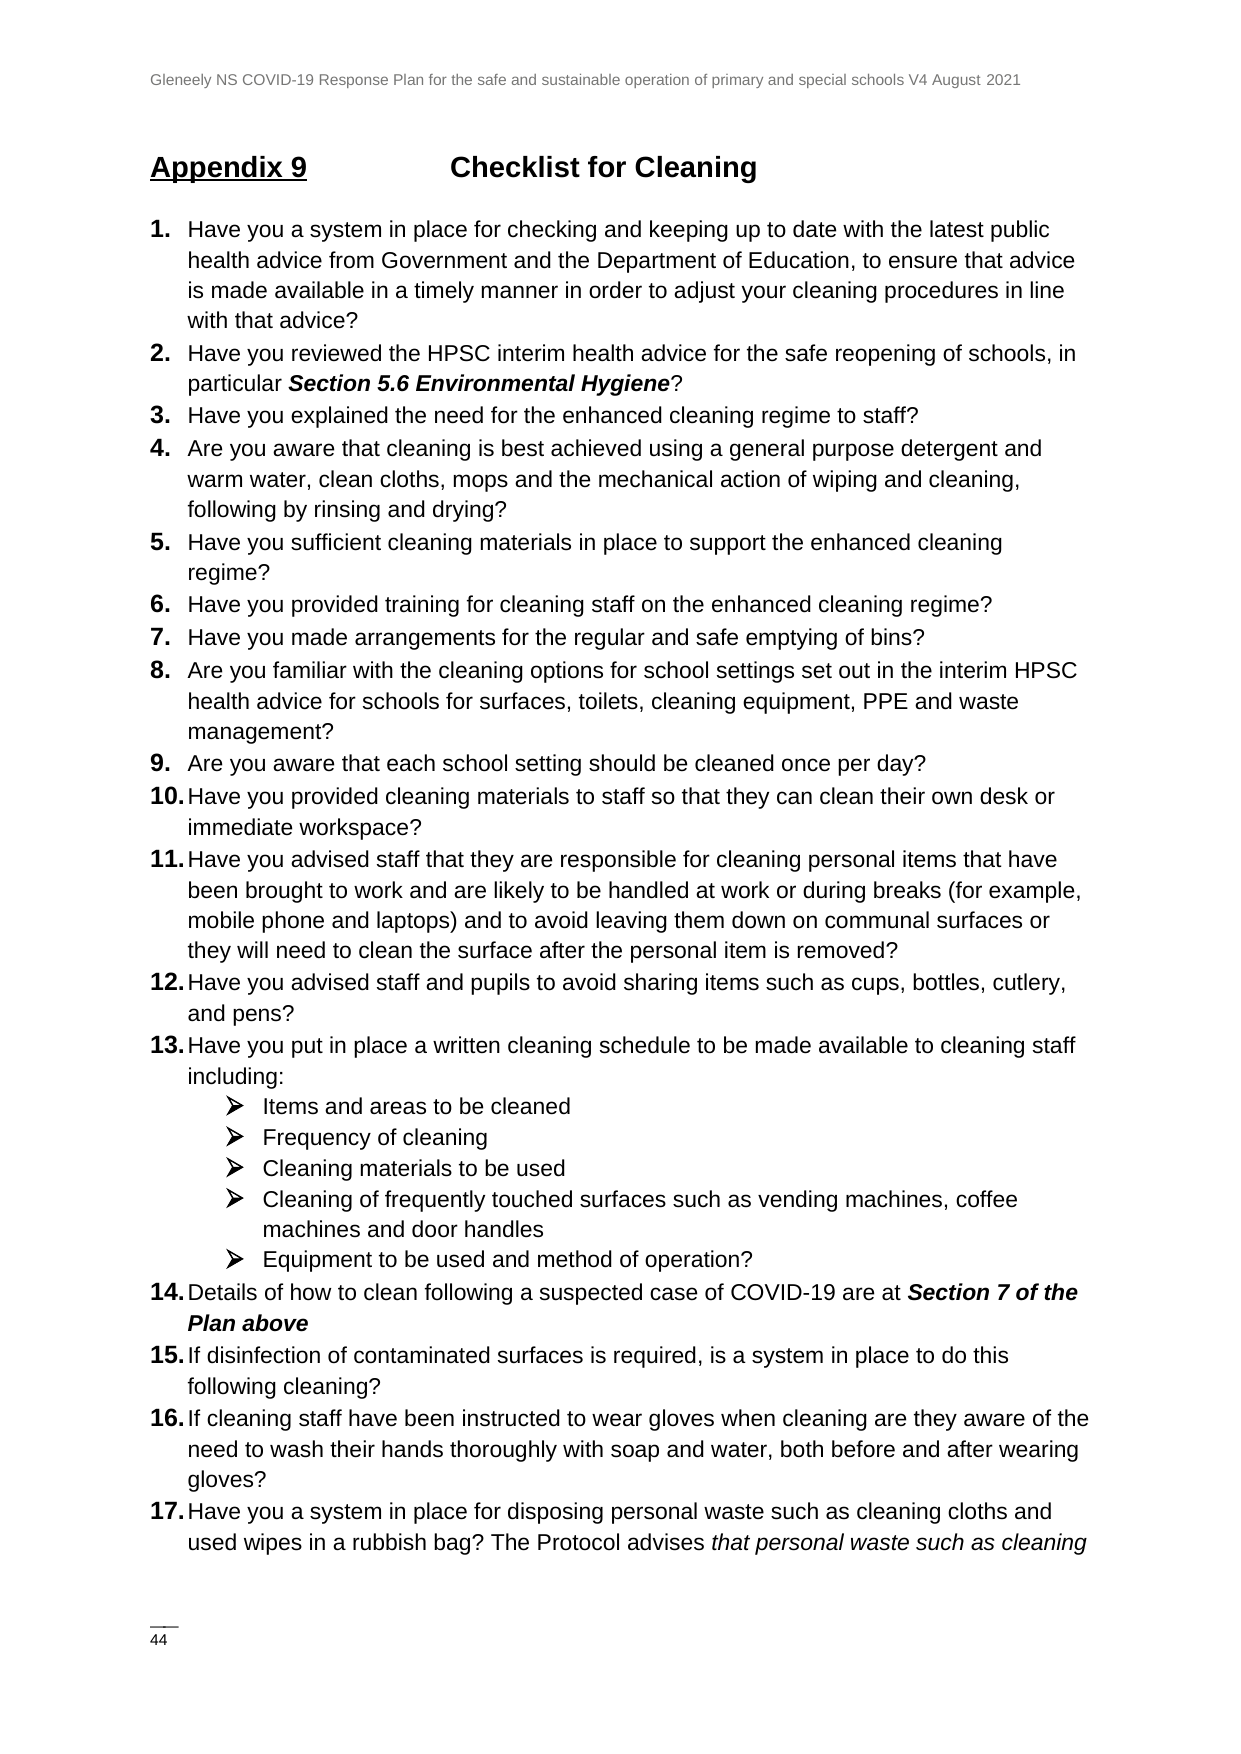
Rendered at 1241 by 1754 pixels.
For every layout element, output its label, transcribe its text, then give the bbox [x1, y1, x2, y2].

list Have you put in place a written cleaning schedule to be made available to cleaning staff including: [150, 1030, 1090, 1089]
list Have you advised staff and pupils to avoid sharing items such as cups, bottles, cutlery, and pens? [150, 967, 1090, 1026]
list Items and areas to be cleaned [225, 1093, 1090, 1120]
list Equipment to be used and method of operation? [225, 1246, 1090, 1273]
list Have you a system in place for checking and keeping up to date with the latest public health advice from Government and the Department of Education, to ensure that advice is made available in a timely manner in order to adjust your cleaning procedures in line with that advice? [150, 214, 1090, 334]
list If cleaning staff have been instructed to wear gloves when cleaning are they aware of the need to wash their hands thoroughly with soap and water, both before and after wearing gloves? [150, 1403, 1090, 1492]
list Have you sufficient cleaning materials in place to support the enhanced cleaning regime? [150, 526, 1090, 585]
list Have you provided cleaning materials to staff so that they can clean their own desk or immediate workspace? [150, 781, 1090, 840]
list Frequency of cleaning [225, 1124, 1090, 1151]
list If disinfection of contaminated surfaces is required, is a system in place to do this following cleaning? [150, 1340, 1090, 1399]
list Cleaning of frequently touched surfaces such as vending machines, coffee machines and door handles [225, 1186, 1090, 1243]
list Cleaning materials to be used [225, 1155, 1090, 1182]
list Have you reviewed the HPSC interim health advice for the safe reopening of schools, in particular Section 5.6 Environmental Hygiene? [150, 338, 1090, 397]
list Are you aware that each school setting should be cleaned once per day? [150, 748, 1090, 777]
list Have you explained the need for the enhanced cleaning regime to staff? [150, 400, 1090, 429]
list Have you provided training for cleaning staff on the enhanced cleaning regime? [150, 589, 1090, 618]
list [150, 1496, 1090, 1555]
list Are you aware that cleaning is best achieved using a general purpose detergent and warm water, clean cloths, mops and the mechanical action of wiping and cleaning, following by rinsing and drying? [150, 433, 1090, 523]
list Details of how to clean following a suspected case of COVID-19 are at Section 7 of the Plan above [150, 1277, 1090, 1336]
list Have you advised staff that they are responsible for cleaning personal items that have been brought to work and are likely to be handled at work or during breaks (for example, mobile phone and laptops) and to avoid leaving them down on communal surfaces or they will need to clean the surface after the personal item is removed? [150, 844, 1090, 963]
list Are you familiar with the cleaning options for school settings set out in the interim HPSC health advice for schools for surfaces, toilets, cleaning equipment, PPE and waste management? [150, 655, 1090, 744]
list Have you made arrangements for the regular and safe emptying of bins? [150, 622, 1090, 651]
text Appendix 9 Checklist for Cleaning [150, 150, 1090, 183]
